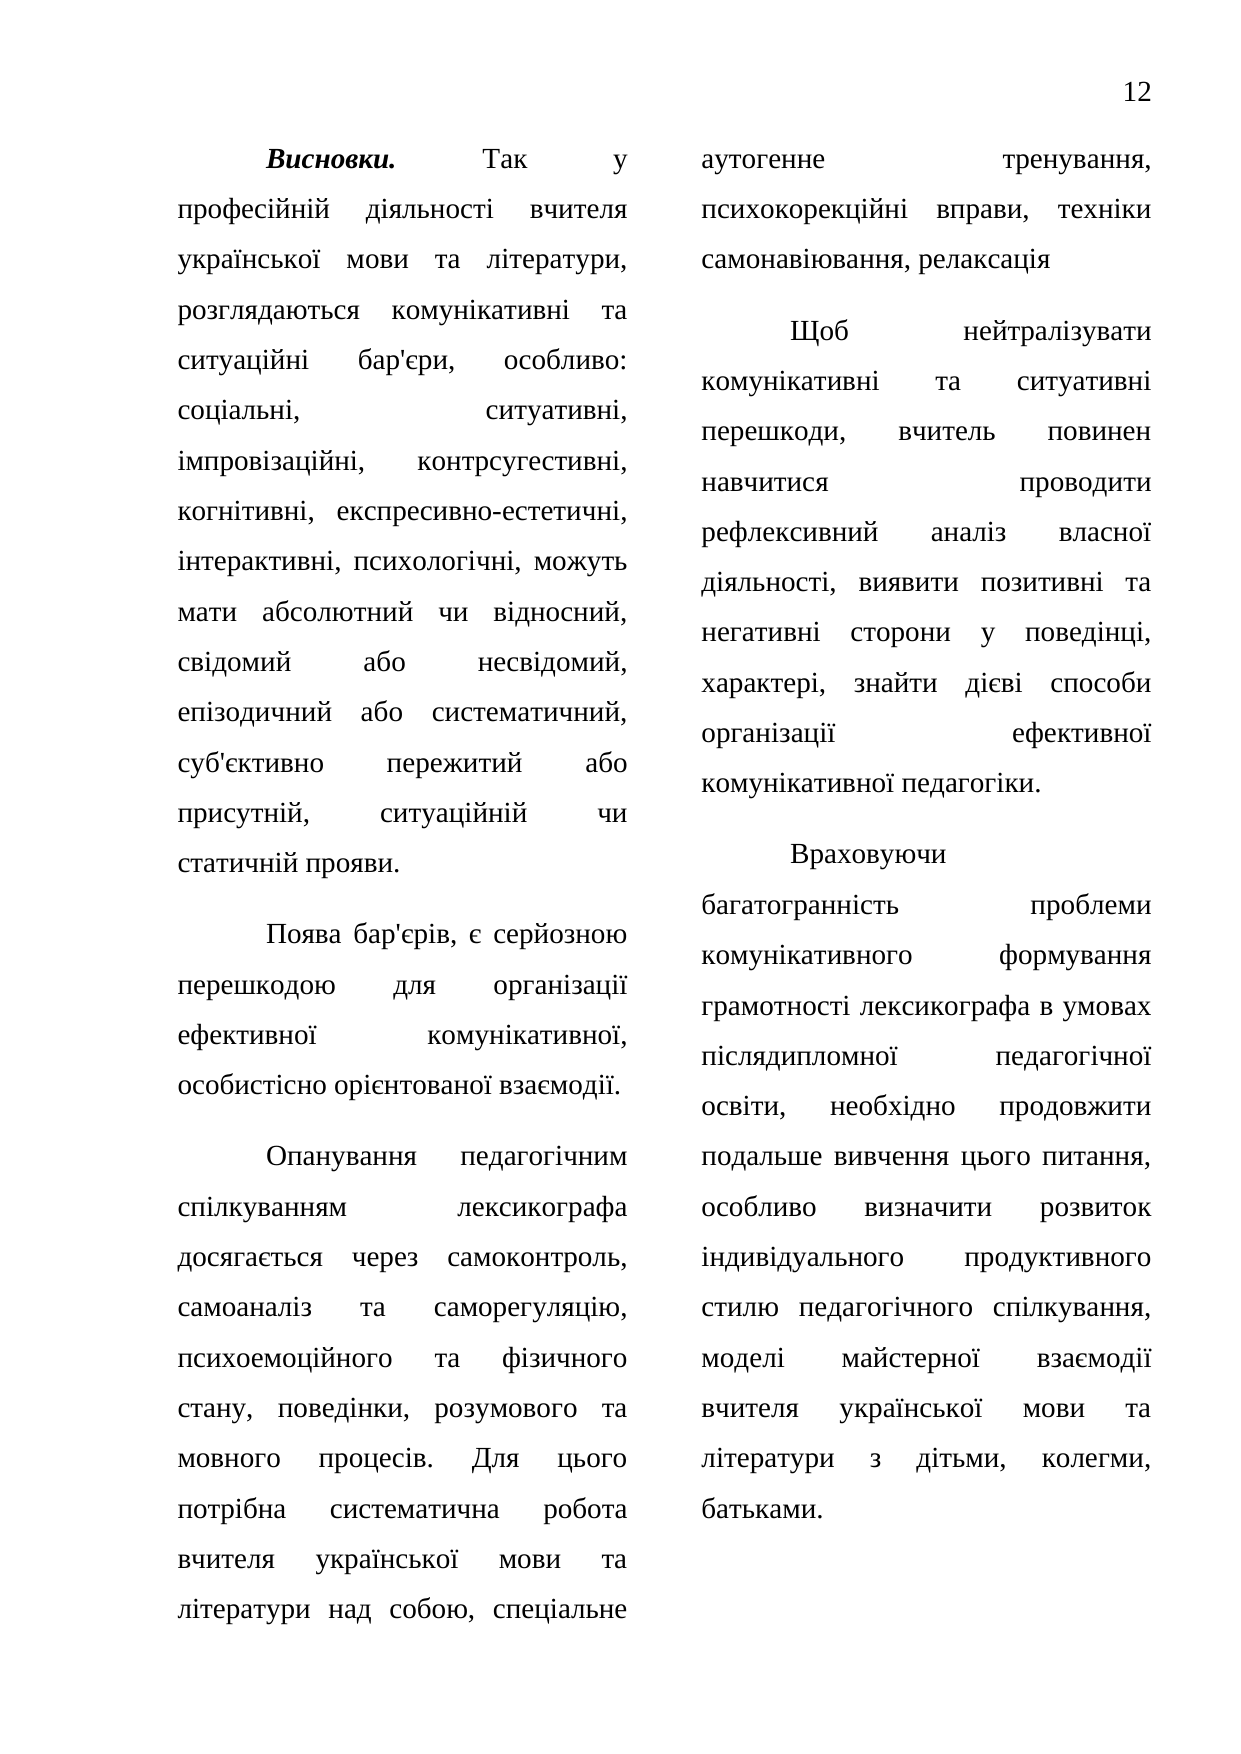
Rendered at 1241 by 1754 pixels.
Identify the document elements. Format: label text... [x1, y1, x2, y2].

text Опанування педагогічним спілкуванням лексикографа досягається через самоконтроль, самоаналіз та саморегуляцію, психоемоційного та фізичного стану, поведінки, розумового та мовного процесів. Для цього потрібна систематична робота вчителя української мови та літератури над собою, спеціальне аутогенне тренування, психокорекційні вправи, техніки самонавіювання, релаксація [177, 1138, 627, 1625]
text Враховуючи багатогранність проблеми комунікативного формування грамотності лексикографа в умовах післядипломної педагогічної освіти, необхідно продовжити подальше вивчення цього питання, особливо визначити розвиток індивідуального продуктивного стилю педагогічного спілкування, моделі майстерної взаємодії вчителя української мови та літератури з дітьми, колегми, батьками. [701, 837, 1152, 1524]
text Щоб нейтралізувати комунікативні та ситуативні перешкоди, вчитель повинен навчитися проводити рефлексивний аналіз власної діяльності, виявити позитивні та негативні сторони у поведінці, характері, знайти дієві способи організації ефективної комунікативної педагогіки. [701, 313, 1152, 799]
text Висновки. Так у професійній діяльності вчителя української мови та літератури, розглядаються комунікативні та ситуаційні бар'єри, особливо: соціальні, ситуативні, імпровізаційні, контрсугестивні, когнітивні, експресивно-естетичні, інтерактивні, психологічні, можуть мати абсолютний чи відносний, свідомий або несвідомий, епізодичний або систематичний, суб'єктивно пережитий або присутній, ситуаційній чи статичній прояви. [177, 141, 627, 879]
text Опанування педагогічним спілкуванням лексикографа досягається через самоконтроль, самоаналіз та саморегуляцію, психоемоційного та фізичного стану, поведінки, розумового та мовного процесів. Для цього потрібна систематична робота вчителя української мови та літератури над собою, спеціальне аутогенне тренування, психокорекційні вправи, техніки самонавіювання, релаксація [701, 141, 1152, 275]
text Поява бар'єрів, є серйозною перешкодою для організації ефективної комунікативної, особистісно орієнтованої взаємодії. [177, 916, 627, 1101]
